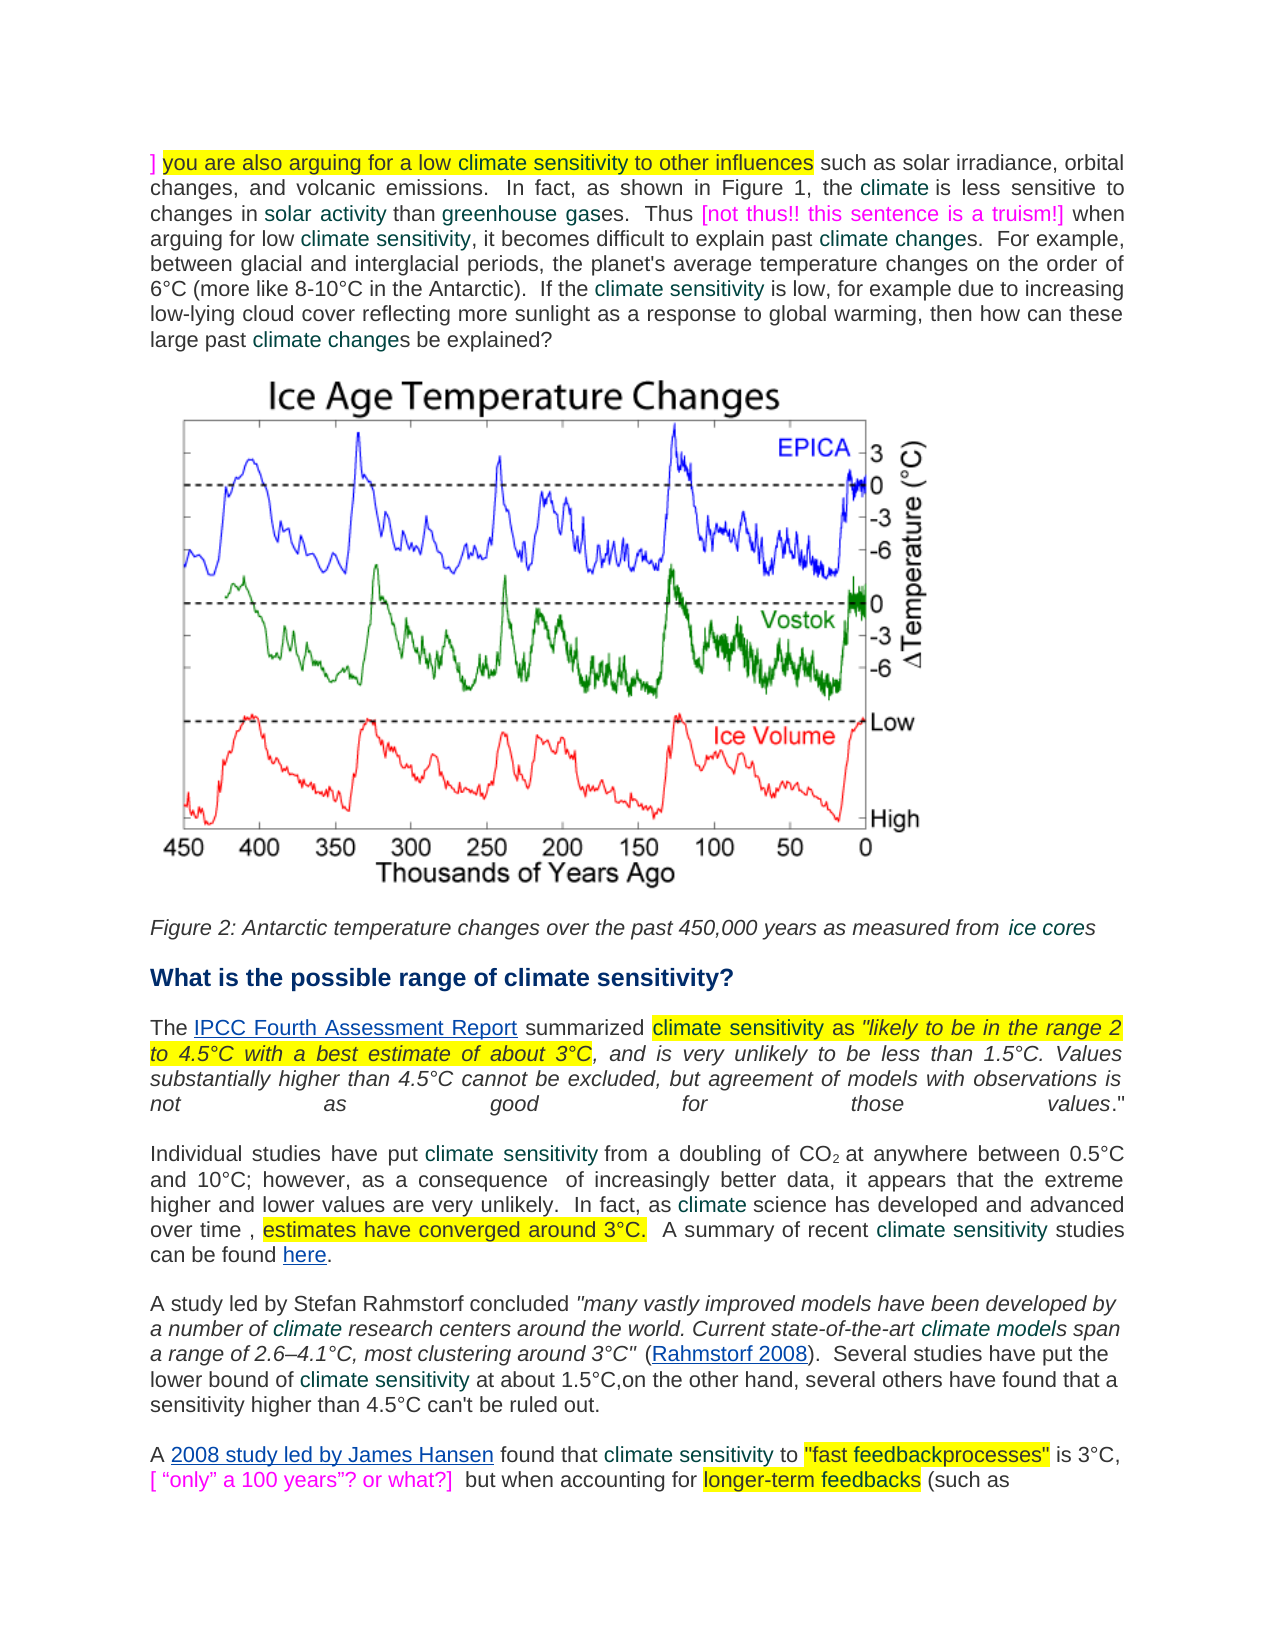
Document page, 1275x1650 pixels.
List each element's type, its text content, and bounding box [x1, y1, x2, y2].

text What is the possible range of climate sensitivity? [150, 963, 1125, 992]
text Figure 2: Antarctic temperature changes over the past 450,000 years as measured from ice cores [150, 914, 1125, 940]
text The IPCC Fourth Assessment Report summarized climate sensitivity as "likely to be in the range 2 to 4.5°C with a best estimate of about 3°C, and is very unlikely to be less than 1.5°C. Values substantially higher than 4.5°C cannot be excluded, but agreement of models with observations is not as good for those values." Individual studies have put climate sensitivity from a doubling of CO2 at anywhere between 0.5°C and 10°C; however, as a consequence of increasingly better data, it appears that the extreme higher and lower values are very unlikely. In fact, as climate science has developed and advanced over time , estimates have converged around 3°C. A summary of recent climate sensitivity studies can be found here. [150, 1015, 1125, 1267]
text ] you are also arguing for a low climate sensitivity to other influences such as solar irradiance, orbital changes, and volcanic emissions. In fact, as shown in Figure 1, the climate is less sensitive to changes in solar activity than greenhouse gases. Thus [not thus!! this sentence is a truism!] when arguing for low climate sensitivity, it becomes difficult to explain past climate changes. For example, between glacial and interglacial periods, the planet's average temperature changes on the order of 6°C (more like 8-10°C in the Antarctic). If the climate sensitivity is low, for example due to increasing low-lying cloud cover reflecting more sunlight as a response to global warming, then how can these large past climate changes be explained? [150, 150, 1125, 352]
text A study led by Stefan Rahmstorf concluded "many vastly improved models have been developed by a number of climate research centers around the world. Current state-of-the-art climate models span a range of 2.6–4.1°C, most clustering around 3°C" (Rahmstorf 2008). Several studies have put the lower bound of climate sensitivity at about 1.5°C,on the other hand, several others have found that a sensitivity higher than 4.5°C can't be ruled out. A 2008 study led by James Hansen found that climate sensitivity to "fast feedbackprocesses" is 3°C, [ “only” a 100 years”? or what?] but when accounting for longer-term feedbacks (such as [150, 1291, 1125, 1492]
picture [150, 375, 932, 891]
